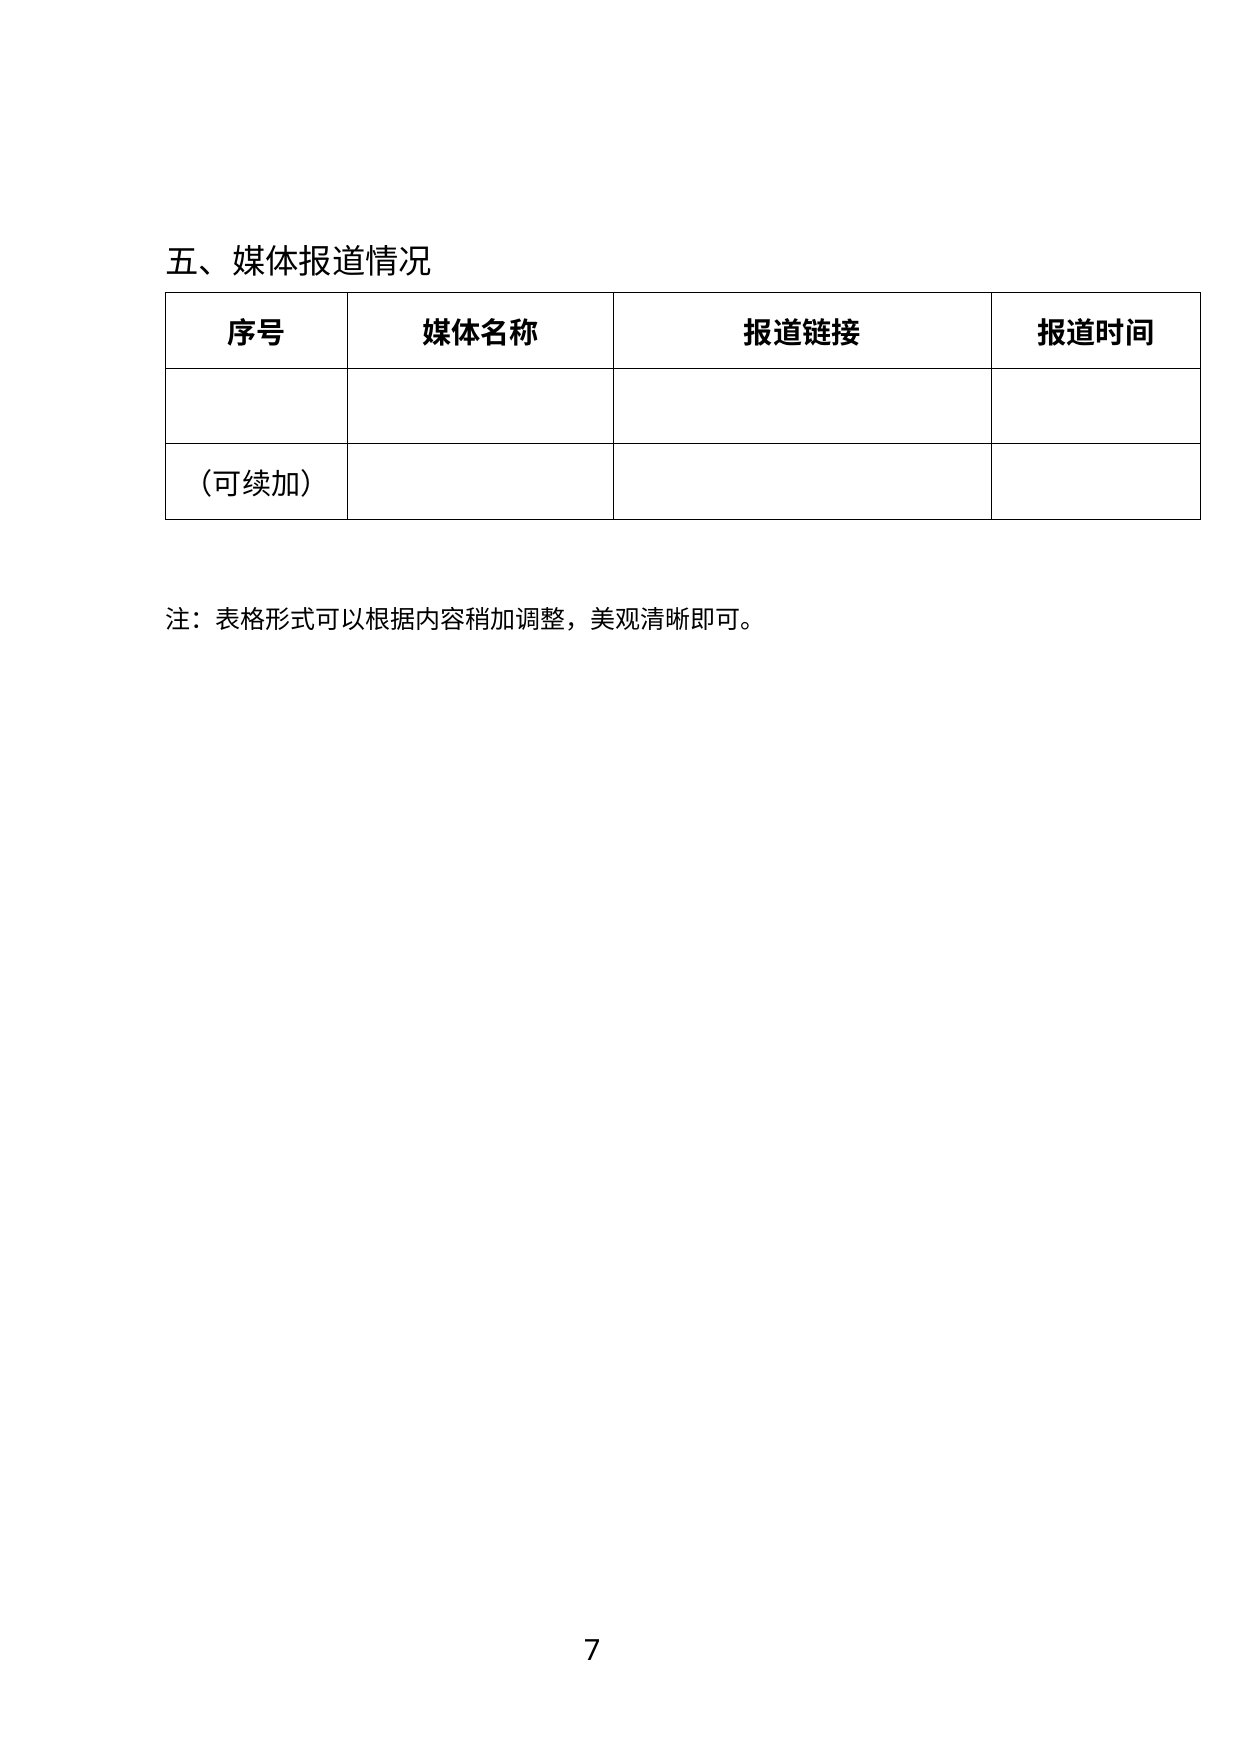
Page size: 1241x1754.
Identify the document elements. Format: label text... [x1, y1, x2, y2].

table_cell [992, 369, 1200, 443]
table_cell [166, 369, 347, 443]
table_header 报道时间 [992, 293, 1200, 368]
text 注：表格形式可以根据内容稍加调整，美观清晰即可。 [165, 585, 1075, 650]
table_header 序号 [166, 293, 347, 368]
text 五、媒体报道情况 [165, 227, 1075, 292]
table_header 媒体名称 [348, 293, 613, 368]
table_cell （可续加） [166, 444, 347, 519]
table_cell [348, 369, 613, 443]
table_cell [614, 444, 991, 519]
table_cell [614, 369, 991, 443]
table_header 报道链接 [614, 293, 991, 368]
table_cell [348, 444, 613, 519]
table_cell [992, 444, 1200, 519]
